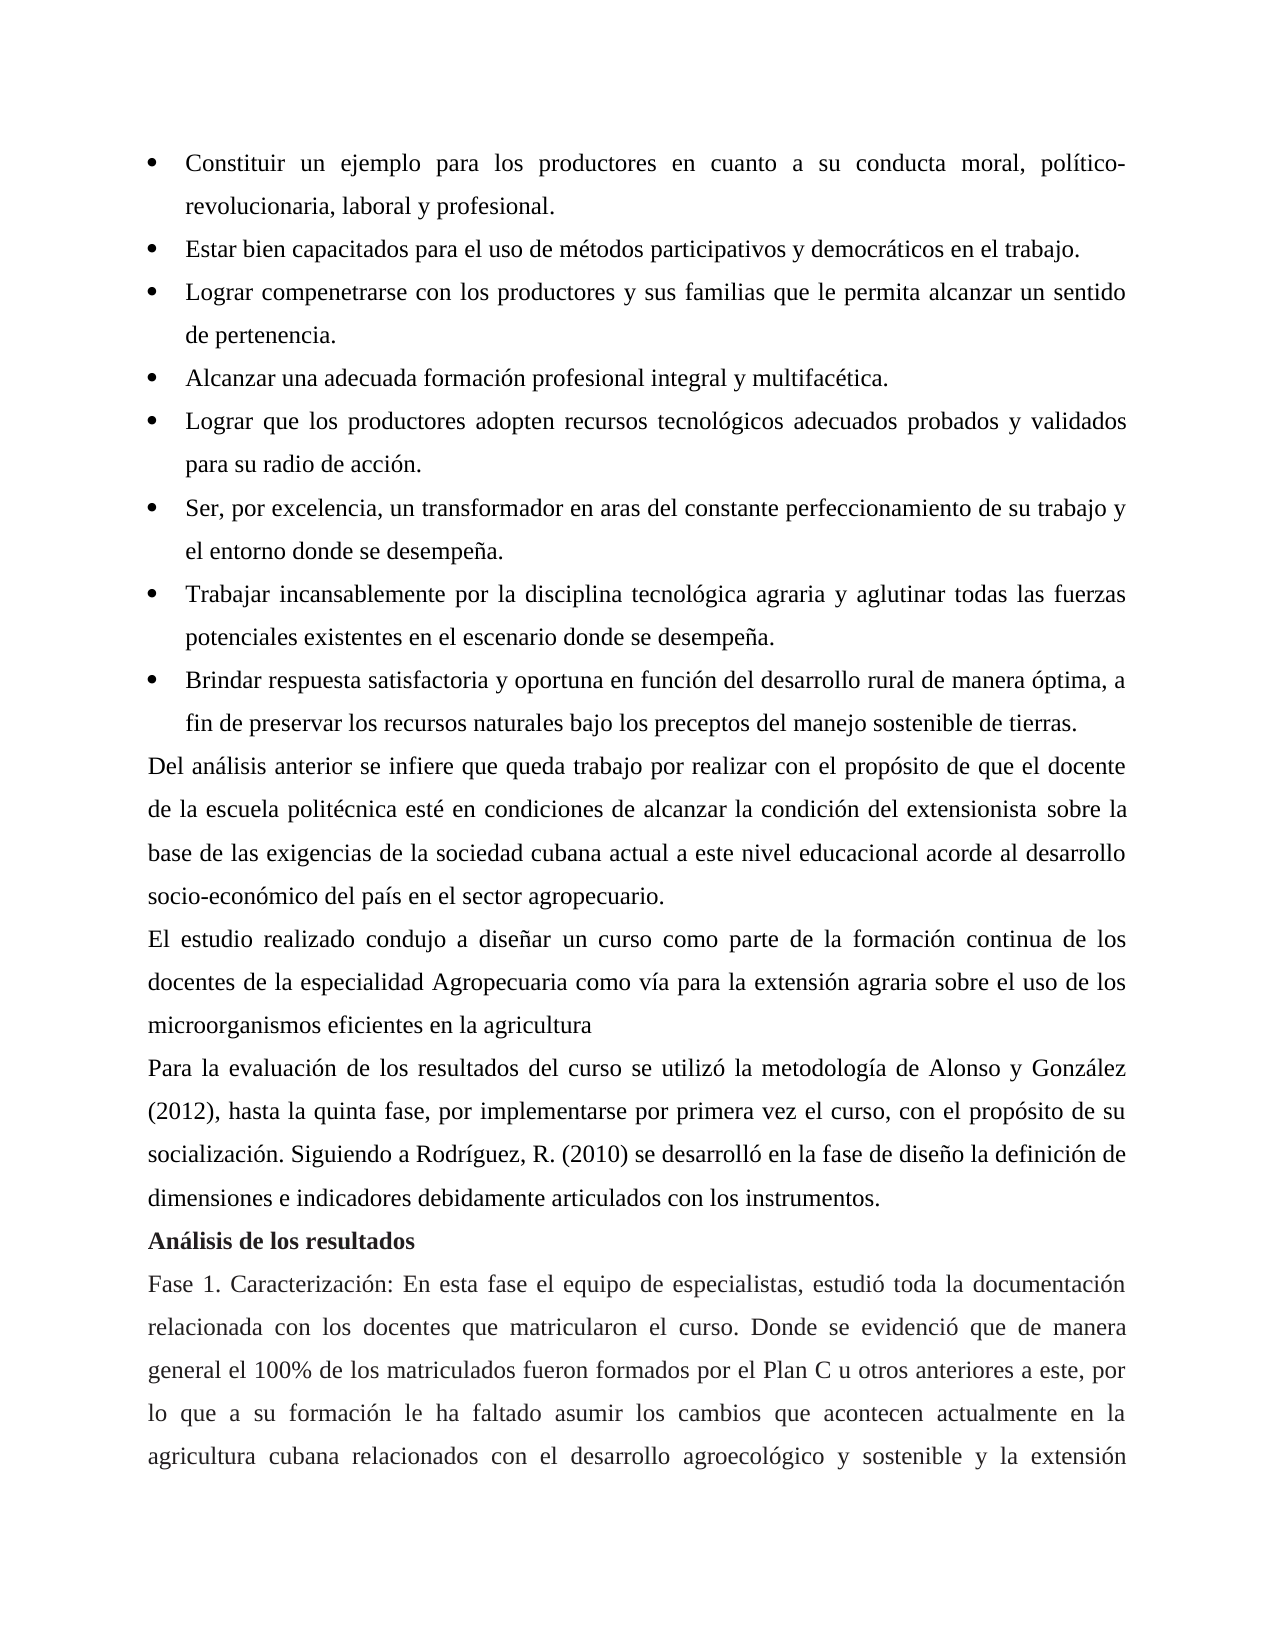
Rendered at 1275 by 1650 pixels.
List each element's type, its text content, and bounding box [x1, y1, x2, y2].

list Alcanzar una adecuada formación profesional integral y multifacética. [148, 363, 1127, 392]
list Estar bien capacitados para el uso de métodos participativos y democráticos en el trabajo. [148, 234, 1127, 263]
list Lograr compenetrarse con los productores y sus familias que le permita alcanzar un sentido de pertenencia. [148, 277, 1127, 349]
list Constituir un ejemplo para los productores en cuanto a su conducta moral, político-revolucionaria, laboral y profesional. [148, 148, 1127, 219]
list Ser, por excelencia, un transformador en aras del constante perfeccionamiento de su trabajo y el entorno donde se desempeña. [148, 493, 1127, 564]
text Para la evaluación de los resultados del curso se utilizó la metodología de Alonso y González (2012), hasta la quinta fase, por implementarse por primera vez el curso, con el propósito de su socialización. Siguiendo a Rodríguez, R. (2010) se desarrolló en la fase de diseño la definición de dimensiones e indicadores debidamente articulados con los instrumentos. [148, 1053, 1127, 1211]
list Lograr que los productores adopten recursos tecnológicos adecuados probados y validados para su radio de acción. [148, 406, 1127, 478]
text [148, 1269, 1127, 1470]
list Trabajar incansablemente por la disciplina tecnológica agraria y aglutinar todas las fuerzas potenciales existentes en el escenario donde se desempeña. [148, 579, 1127, 651]
text Del análisis anterior se infiere que queda trabajo por realizar con el propósito de que el docente de la escuela politécnica esté en condiciones de alcanzar la condición del extensionista sobre la base de las exigencias de la sociedad cubana actual a este nivel educacional acorde al desarrollo socio-económico del país en el sector agropecuario. [148, 751, 1127, 909]
text Análisis de los resultados [148, 1226, 1127, 1254]
list Brindar respuesta satisfactoria y oportuna en función del desarrollo rural de manera óptima, a fin de preservar los recursos naturales bajo los preceptos del manejo sostenible de tierras. [148, 665, 1127, 737]
text El estudio realizado condujo a diseñar un curso como parte de la formación continua de los docentes de la especialidad Agropecuaria como vía para la extensión agraria sobre el uso de los microorganismos eficientes en la agricultura [148, 924, 1127, 1039]
